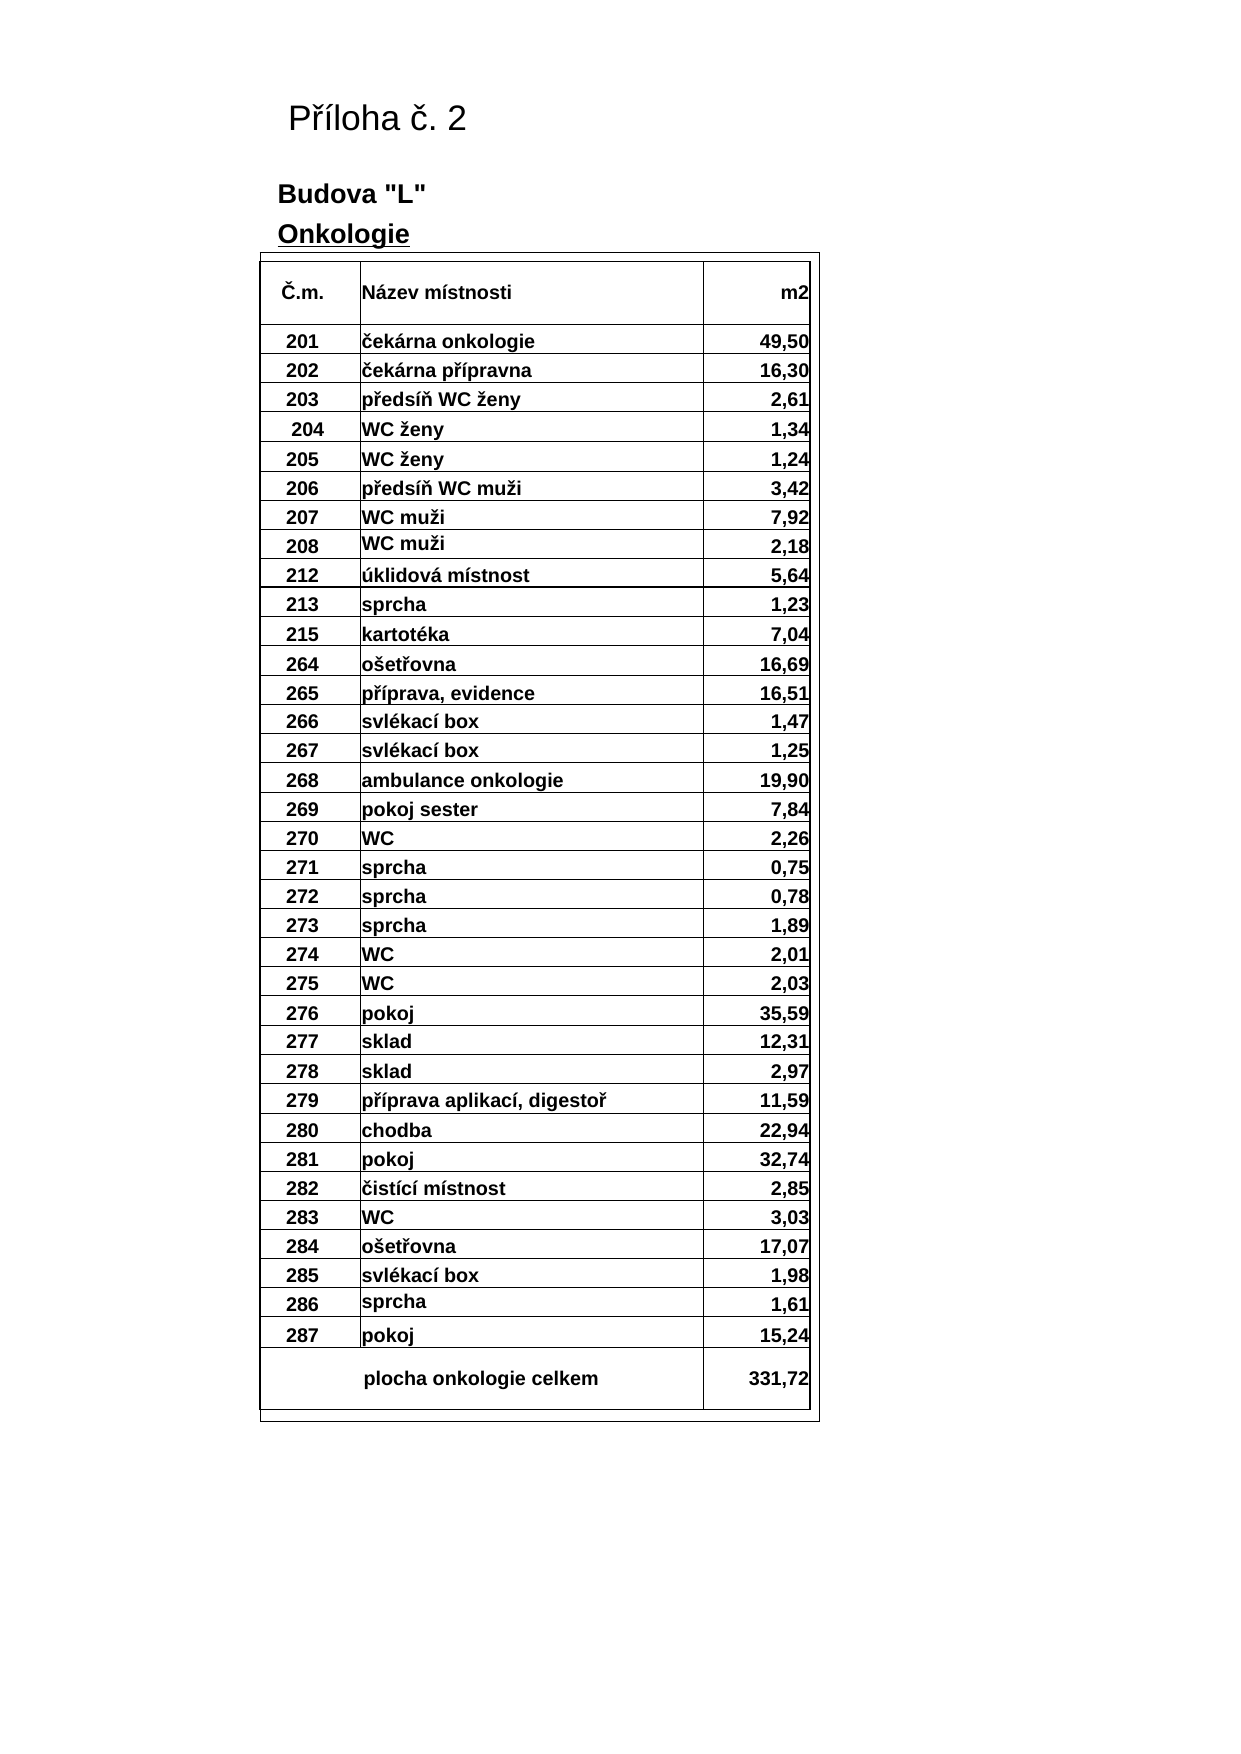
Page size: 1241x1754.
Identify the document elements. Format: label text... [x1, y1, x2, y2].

table_cell čekárna přípravna [361, 354, 703, 382]
table_cell 264 [261, 646, 360, 675]
table_cell svlékací box [361, 705, 703, 733]
table_cell 7,84 [704, 793, 809, 821]
table_cell 276 [261, 996, 360, 1024]
table_cell 205 [261, 442, 360, 471]
table_cell ošetřovna [361, 646, 703, 675]
table_cell svlékací box [361, 1259, 703, 1287]
subtitle Budova "L" Onkologie [277, 171, 819, 252]
table_cell 22,94 [704, 1114, 809, 1142]
table_header m2 [704, 262, 809, 324]
table_cell 32,74 [704, 1143, 809, 1171]
table_cell sprcha [361, 880, 703, 908]
table_cell 271 [261, 851, 360, 879]
table_cell 12,31 [704, 1026, 809, 1053]
table_cell 331,72 [704, 1348, 809, 1409]
table_cell pokoj [361, 1317, 703, 1347]
table_cell 17,07 [704, 1230, 809, 1258]
table_cell sprcha [361, 909, 703, 937]
table_cell 16,51 [704, 676, 809, 704]
table_cell 49,50 [704, 325, 809, 353]
table_cell 35,59 [704, 996, 809, 1024]
table_cell 2,01 [704, 938, 809, 966]
table_cell ambulance onkologie [361, 763, 703, 792]
table_cell 279 [261, 1084, 360, 1112]
table_cell 1,24 [704, 442, 809, 471]
table_cell 284 [261, 1230, 360, 1258]
table_cell 268 [261, 763, 360, 792]
table_cell 203 [261, 383, 360, 411]
table_cell 2,18 [704, 530, 809, 558]
table_cell 7,04 [704, 617, 809, 645]
table_cell 283 [261, 1201, 360, 1229]
table_cell 273 [261, 909, 360, 937]
table_cell 16,30 [704, 354, 809, 382]
table_cell 215 [261, 617, 360, 645]
table_cell 201 [261, 325, 360, 353]
table_cell 2,03 [704, 967, 809, 995]
table_header Č.m. [261, 262, 360, 324]
table_cell 3,03 [704, 1201, 809, 1229]
table_cell 272 [261, 880, 360, 908]
table_cell 7,92 [704, 501, 809, 529]
table_cell 16,69 [704, 646, 809, 675]
table_cell 287 [261, 1317, 360, 1347]
table_cell 278 [261, 1055, 360, 1083]
table_cell 2,61 [704, 383, 809, 411]
table_cell úklidová místnost [361, 559, 703, 586]
table_cell chodba [361, 1114, 703, 1142]
table_cell kartotéka [361, 617, 703, 645]
table_cell 275 [261, 967, 360, 995]
table_cell WC ženy [361, 412, 703, 441]
table_cell čistící místnost [361, 1172, 703, 1200]
table_cell sklad [361, 1055, 703, 1083]
table_cell 2,85 [704, 1172, 809, 1200]
table_cell 207 [261, 501, 360, 529]
table_cell 286 [261, 1288, 360, 1316]
table_cell 1,25 [704, 734, 809, 762]
table_cell sprcha [361, 851, 703, 879]
table_cell 208 [261, 530, 360, 558]
table_cell 2,97 [704, 1055, 809, 1083]
table_cell svlékací box [361, 734, 703, 762]
table_cell 15,24 [704, 1317, 809, 1347]
table_cell čekárna onkologie [361, 325, 703, 353]
table_cell 282 [261, 1172, 360, 1200]
subtitle Příloha č. 2 [217, 99, 819, 138]
table_cell 1,61 [704, 1288, 809, 1316]
table_cell 277 [261, 1026, 360, 1053]
table_cell 270 [261, 822, 360, 850]
table_cell 266 [261, 705, 360, 733]
table_cell 1,89 [704, 909, 809, 937]
table_cell WC ženy [361, 442, 703, 471]
table_cell 0,75 [704, 851, 809, 879]
table_cell 213 [261, 588, 360, 616]
table_cell pokoj sester [361, 793, 703, 821]
table_cell WC muži [361, 501, 703, 529]
table_cell 5,64 [704, 559, 809, 586]
table_cell sprcha [361, 588, 703, 616]
table_cell 204 [261, 412, 360, 441]
table_cell 206 [261, 472, 360, 500]
table_cell plocha onkologie celkem [261, 1348, 703, 1409]
table_cell 265 [261, 676, 360, 704]
table_cell 212 [261, 559, 360, 586]
table_cell 281 [261, 1143, 360, 1171]
table_cell 280 [261, 1114, 360, 1142]
table_cell sklad [361, 1026, 703, 1053]
table_cell předsíň WC muži [361, 472, 703, 500]
table_cell 3,42 [704, 472, 809, 500]
table_cell WC [361, 938, 703, 966]
table_cell příprava, evidence [361, 676, 703, 704]
table_cell 202 [261, 354, 360, 382]
table_cell 285 [261, 1259, 360, 1287]
table_cell příprava aplikací, digestoř [361, 1084, 703, 1112]
table_cell 1,98 [704, 1259, 809, 1287]
table_cell 269 [261, 793, 360, 821]
table_cell pokoj [361, 1143, 703, 1171]
table_cell WC muži [361, 530, 703, 558]
table_cell předsíň WC ženy [361, 383, 703, 411]
table_cell 1,47 [704, 705, 809, 733]
table_cell 2,26 [704, 822, 809, 850]
table_cell 267 [261, 734, 360, 762]
table_cell 11,59 [704, 1084, 809, 1112]
table_cell 274 [261, 938, 360, 966]
table_cell pokoj [361, 996, 703, 1024]
table_header Název místnosti [361, 262, 703, 324]
table_cell WC [361, 967, 703, 995]
table_cell sprcha [361, 1288, 703, 1316]
table_cell WC [361, 1201, 703, 1229]
table_cell 0,78 [704, 880, 809, 908]
table_cell 1,34 [704, 412, 809, 441]
table_cell WC [361, 822, 703, 850]
table_cell ošetřovna [361, 1230, 703, 1258]
table_cell 1,23 [704, 588, 809, 616]
table_cell 19,90 [704, 763, 809, 792]
